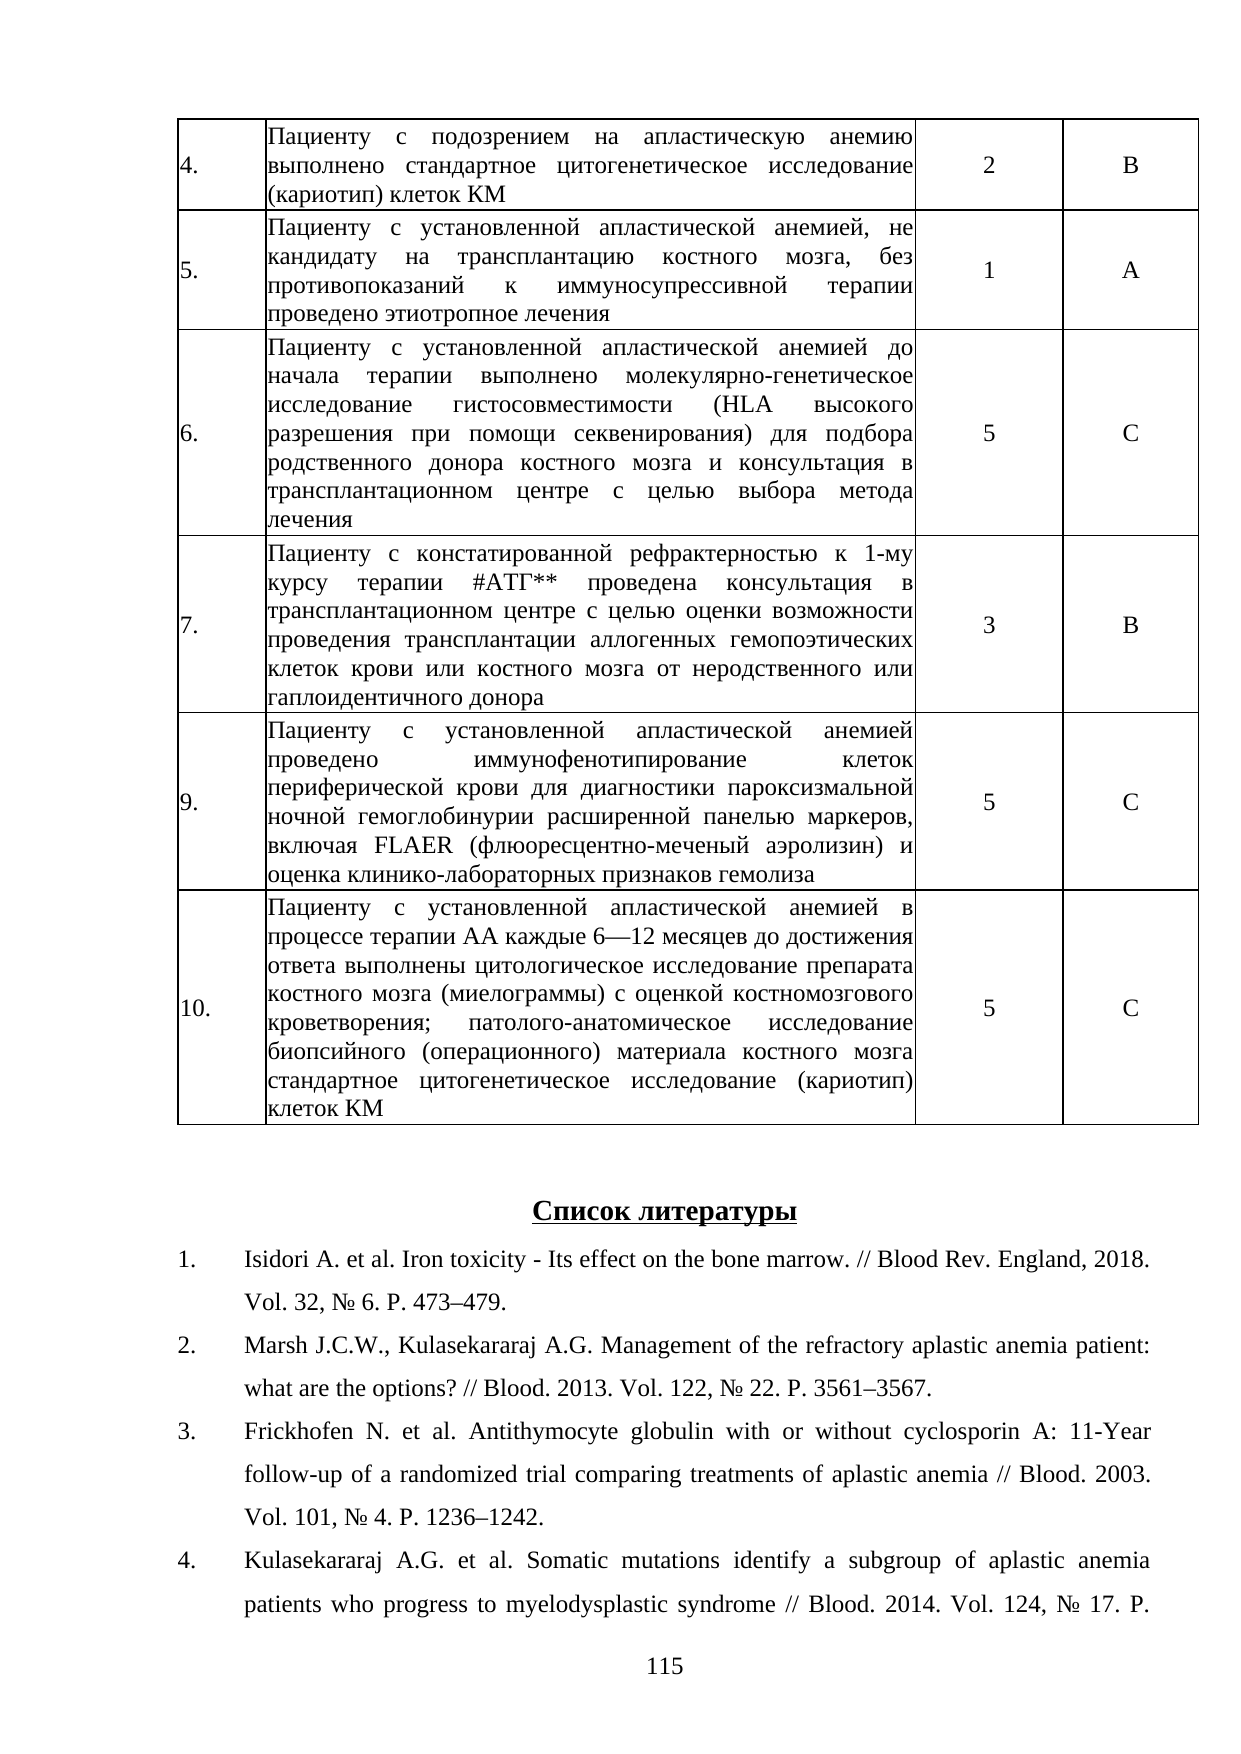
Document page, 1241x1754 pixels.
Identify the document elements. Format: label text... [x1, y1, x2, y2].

table_cell A [1064, 211, 1198, 329]
table_cell С [1064, 330, 1198, 535]
table_cell 2 [916, 120, 1062, 209]
text 3. Frickhofen N. et al. Antithymocyte globulin with or without cyclosporin A: 11-Year follow-up of a randomized trial comparing treatments of aplastic anemia // Blood. 2003. Vol. 101, № 4. P. 1236–1242. [177, 1416, 1152, 1531]
table_cell 9. [179, 713, 265, 889]
table_cell 5 [916, 713, 1062, 889]
table_cell 10. [179, 891, 265, 1124]
text 2. Marsh J.C.W., Kulasekararaj A.G. Management of the refractory aplastic anemia patient: what are the options? // Blood. 2013. Vol. 122, № 22. P. 3561–3567. [177, 1330, 1152, 1402]
table_cell 5 [916, 330, 1062, 535]
table_cell 4. [179, 120, 265, 209]
text 1. Isidori A. et al. Iron toxicity - Its effect on the bone marrow. // Blood Rev. England, 2018. Vol. 32, № 6. P. 473–479. [177, 1244, 1152, 1316]
table_cell 1 [916, 211, 1062, 329]
table_cell 3 [916, 536, 1062, 712]
table_cell Пациенту с констатированной рефрактерностью к 1-му курсу терапии #АТГ** проведена консультация в трансплантационном центре с целью оценки возможности проведения трансплантации аллогенных гемопоэтических клеток крови или костного мозга от неродственного или гаплоидентичного донора [267, 536, 915, 712]
subtitle Список литературы [177, 1193, 1152, 1227]
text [177, 1546, 1152, 1617]
table_cell В [1064, 536, 1198, 712]
table_cell 7. [179, 536, 265, 712]
table_cell С [1064, 891, 1198, 1124]
table_cell С [1064, 713, 1198, 889]
table_cell Пациенту с установленной апластической анемией, не кандидату на трансплантацию костного мозга, без противопоказаний к иммуносупрессивной терапии проведено этиотропное лечения [267, 211, 915, 329]
table_cell 5. [179, 211, 265, 329]
table_cell Пациенту с установленной апластической анемией проведено иммунофенотипирование клеток периферической крови для диагностики пароксизмальной ночной гемоглобинурии расширенной панелью маркеров, включая FLAER (флюоресцентно-меченый аэролизин) и оценка клинико-лабораторных признаков гемолиза [267, 713, 915, 889]
table_cell Пациенту с установленной апластической анемией в процессе терапии АА каждые 6—12 месяцев до достижения ответа выполнены цитологическое исследование препарата костного мозга (миелограммы) с оценкой костномозгового кроветворения; патолого-анатомическое исследование биопсийного (операционного) материала костного мозга стандартное цитогенетическое исследование (кариотип) клеток КМ [267, 891, 915, 1124]
table_cell 6. [179, 330, 265, 535]
table_cell Пациенту с установленной апластической анемией до начала терапии выполнено молекулярно-генетическое исследование гистосовместимости (HLA высокого разрешения при помощи секвенирования) для подбора родственного донора костного мозга и консультация в трансплантационном центре с целью выбора метода лечения [267, 330, 915, 535]
table_cell 5 [916, 891, 1062, 1124]
table_cell В [1064, 120, 1198, 209]
table_cell Пациенту с подозрением на апластическую анемию выполнено стандартное цитогенетическое исследование (кариотип) клеток КМ [267, 120, 915, 209]
